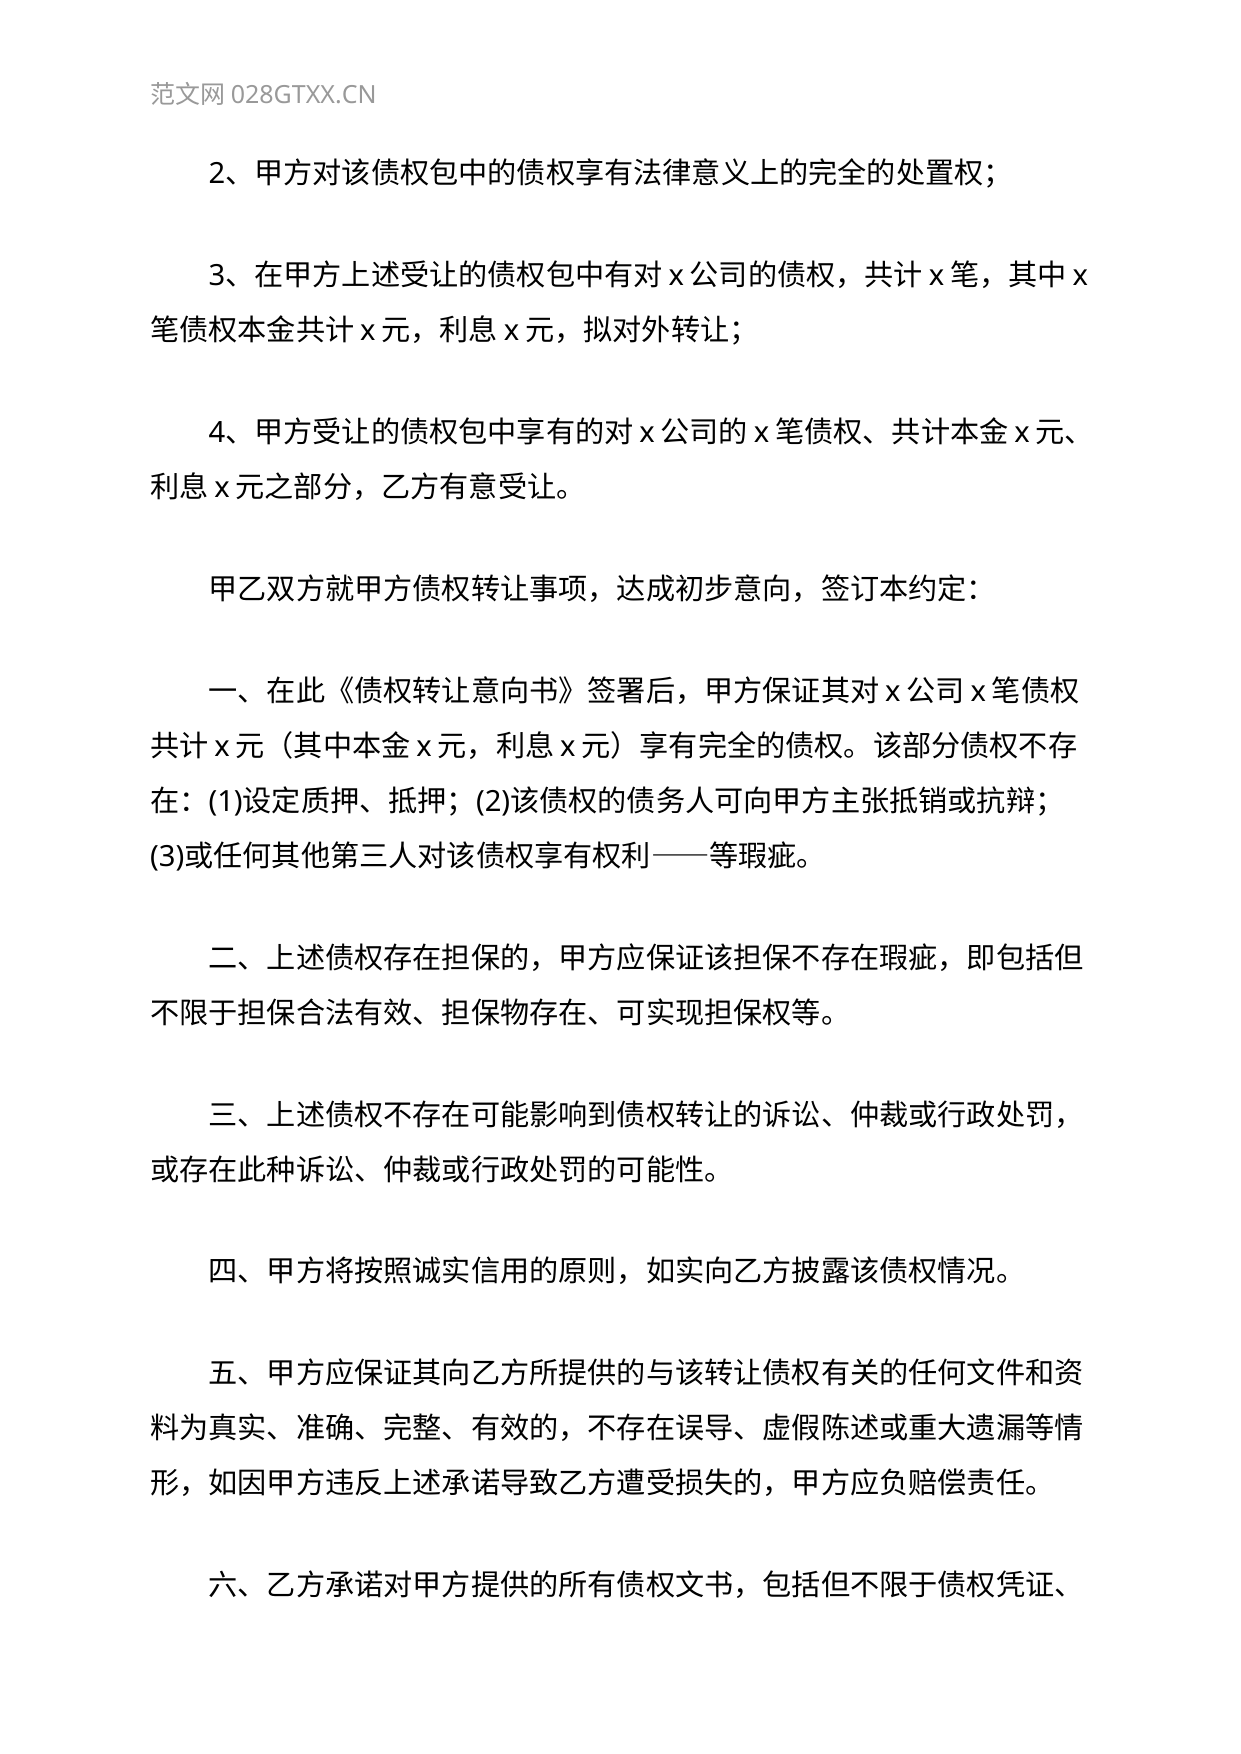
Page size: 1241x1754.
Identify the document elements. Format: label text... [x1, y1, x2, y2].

text 三、上述债权不存在可能影响到债权转让的诉讼、仲裁或行政处罚，或存在此种诉讼、仲裁或行政处罚的可能性。 [150, 1091, 1090, 1188]
text 五、甲方应保证其向乙方所提供的与该转让债权有关的任何文件和资料为真实、准确、完整、有效的，不存在误导、虚假陈述或重大遗漏等情形，如因甲方违反上述承诺导致乙方遭受损失的，甲方应负赔偿责任。 [150, 1350, 1090, 1502]
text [150, 1561, 1090, 1604]
text 2、甲方对该债权包中的债权享有法律意义上的完全的处置权； [150, 150, 1090, 192]
text 甲乙双方就甲方债权转让事项，达成初步意向，签订本约定： [150, 566, 1090, 608]
text 3、在甲方上述受让的债权包中有对x公司的债权，共计x笔，其中x笔债权本金共计x元，利息x元，拟对外转让； [150, 252, 1090, 349]
text 二、上述债权存在担保的，甲方应保证该担保不存在瑕疵，即包括但不限于担保合法有效、担保物存在、可实现担保权等。 [150, 935, 1090, 1032]
text 一、在此《债权转让意向书》签署后，甲方保证其对x公司x笔债权共计x元（其中本金x元，利息x元）享有完全的债权。该部分债权不存在：(1)设定质押、抵押；(2)该债权的债务人可向甲方主张抵销或抗辩；(3)或任何其他第三人对该债权享有权利——等瑕疵。 [150, 668, 1090, 875]
text 4、甲方受让的债权包中享有的对x公司的x笔债权、共计本金x元、利息x元之部分，乙方有意受让。 [150, 409, 1090, 506]
text 四、甲方将按照诚实信用的原则，如实向乙方披露该债权情况。 [150, 1248, 1090, 1290]
